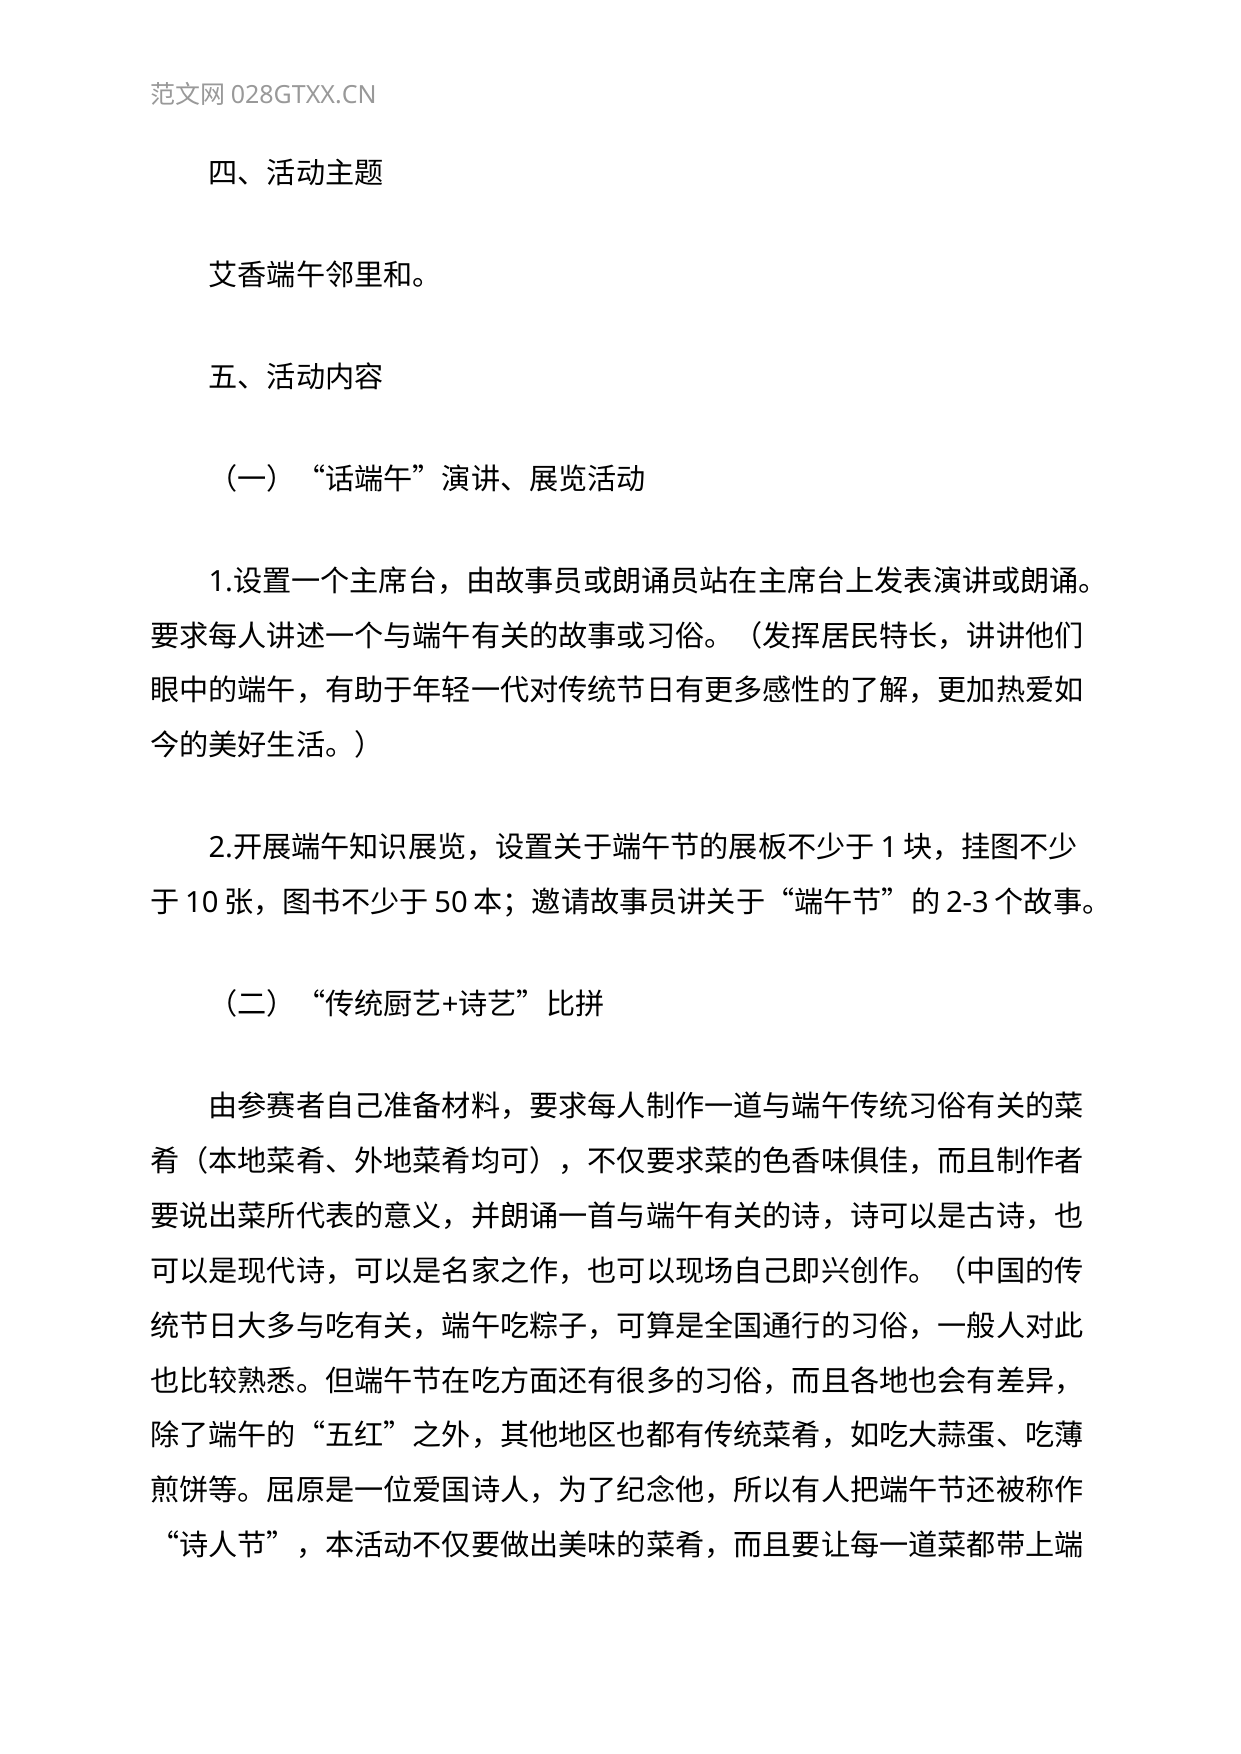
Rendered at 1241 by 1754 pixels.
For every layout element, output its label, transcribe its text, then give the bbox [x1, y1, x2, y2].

text 2.开展端午知识展览，设置关于端午节的展板不少于1块，挂图不少于10张，图书不少于50本；邀请故事员讲关于“端午节”的2-3个故事。 [150, 824, 1090, 921]
text （二）“传统厨艺+诗艺”比拼 [150, 981, 1090, 1023]
text 1.设置一个主席台，由故事员或朗诵员站在主席台上发表演讲或朗诵。要求每人讲述一个与端午有关的故事或习俗。（发挥居民特长，讲讲他们眼中的端午，有助于年轻一代对传统节日有更多感性的了解，更加热爱如今的美好生活。） [150, 557, 1090, 764]
text （一）“话端午”演讲、展览活动 [150, 455, 1090, 498]
text 艾香端午邻里和。 [150, 252, 1090, 294]
text 四、活动主题 [150, 150, 1090, 192]
text 五、活动内容 [150, 353, 1090, 396]
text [150, 1083, 1090, 1564]
